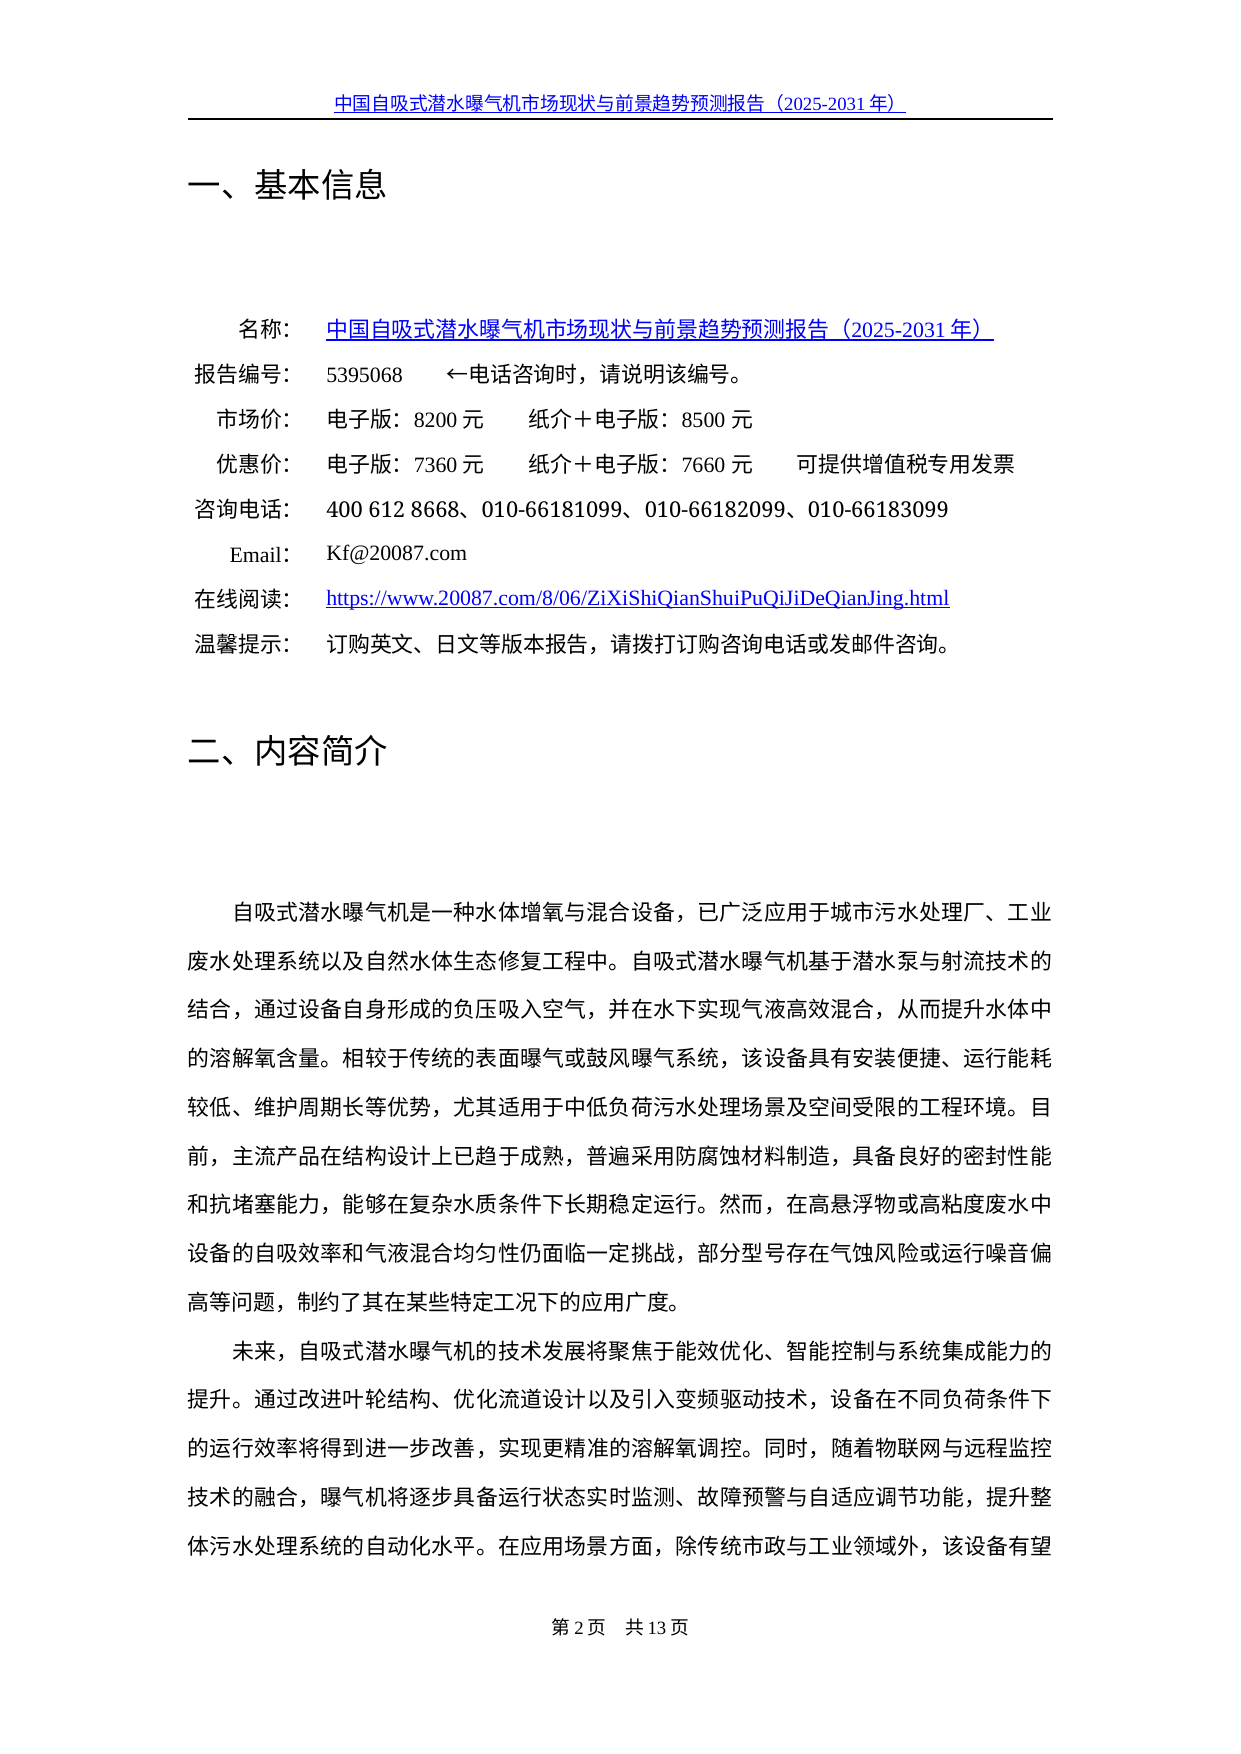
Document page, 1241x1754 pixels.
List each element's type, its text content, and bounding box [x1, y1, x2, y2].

table_cell 咨询电话： [167, 492, 315, 537]
table_cell Email： [167, 537, 315, 582]
table_cell 电子版：7360 元 纸介＋电子版：7660 元 可提供增值税专用发票 [315, 447, 1073, 492]
table_cell 在线阅读： [167, 582, 315, 627]
title 一、基本信息 [187, 150, 1053, 215]
title 二、内容简介 [187, 717, 1053, 782]
table_cell 5395068 ←电话咨询时，请说明该编号。 [315, 357, 1073, 402]
table_cell 温馨提示： [167, 627, 315, 672]
table_header 中国自吸式潜水曝气机市场现状与前景趋势预测报告（2025-2031年） [315, 312, 1073, 357]
table_cell [315, 582, 1073, 627]
table_cell 报告编号： [167, 357, 315, 402]
table_cell Kf@20087.com [315, 537, 1073, 582]
table_cell 电子版：8200 元 纸介＋电子版：8500 元 [315, 402, 1073, 447]
table_cell 400 612 8668、010-66181099、010-66182099、010-66183099 [315, 492, 1073, 537]
table_header 名称： [167, 312, 315, 357]
table_cell 市场价： [167, 402, 315, 447]
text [187, 894, 1053, 1561]
table_cell 订购英文、日文等版本报告，请拨打订购咨询电话或发邮件咨询。 [315, 627, 1073, 672]
table_cell 优惠价： [167, 447, 315, 492]
